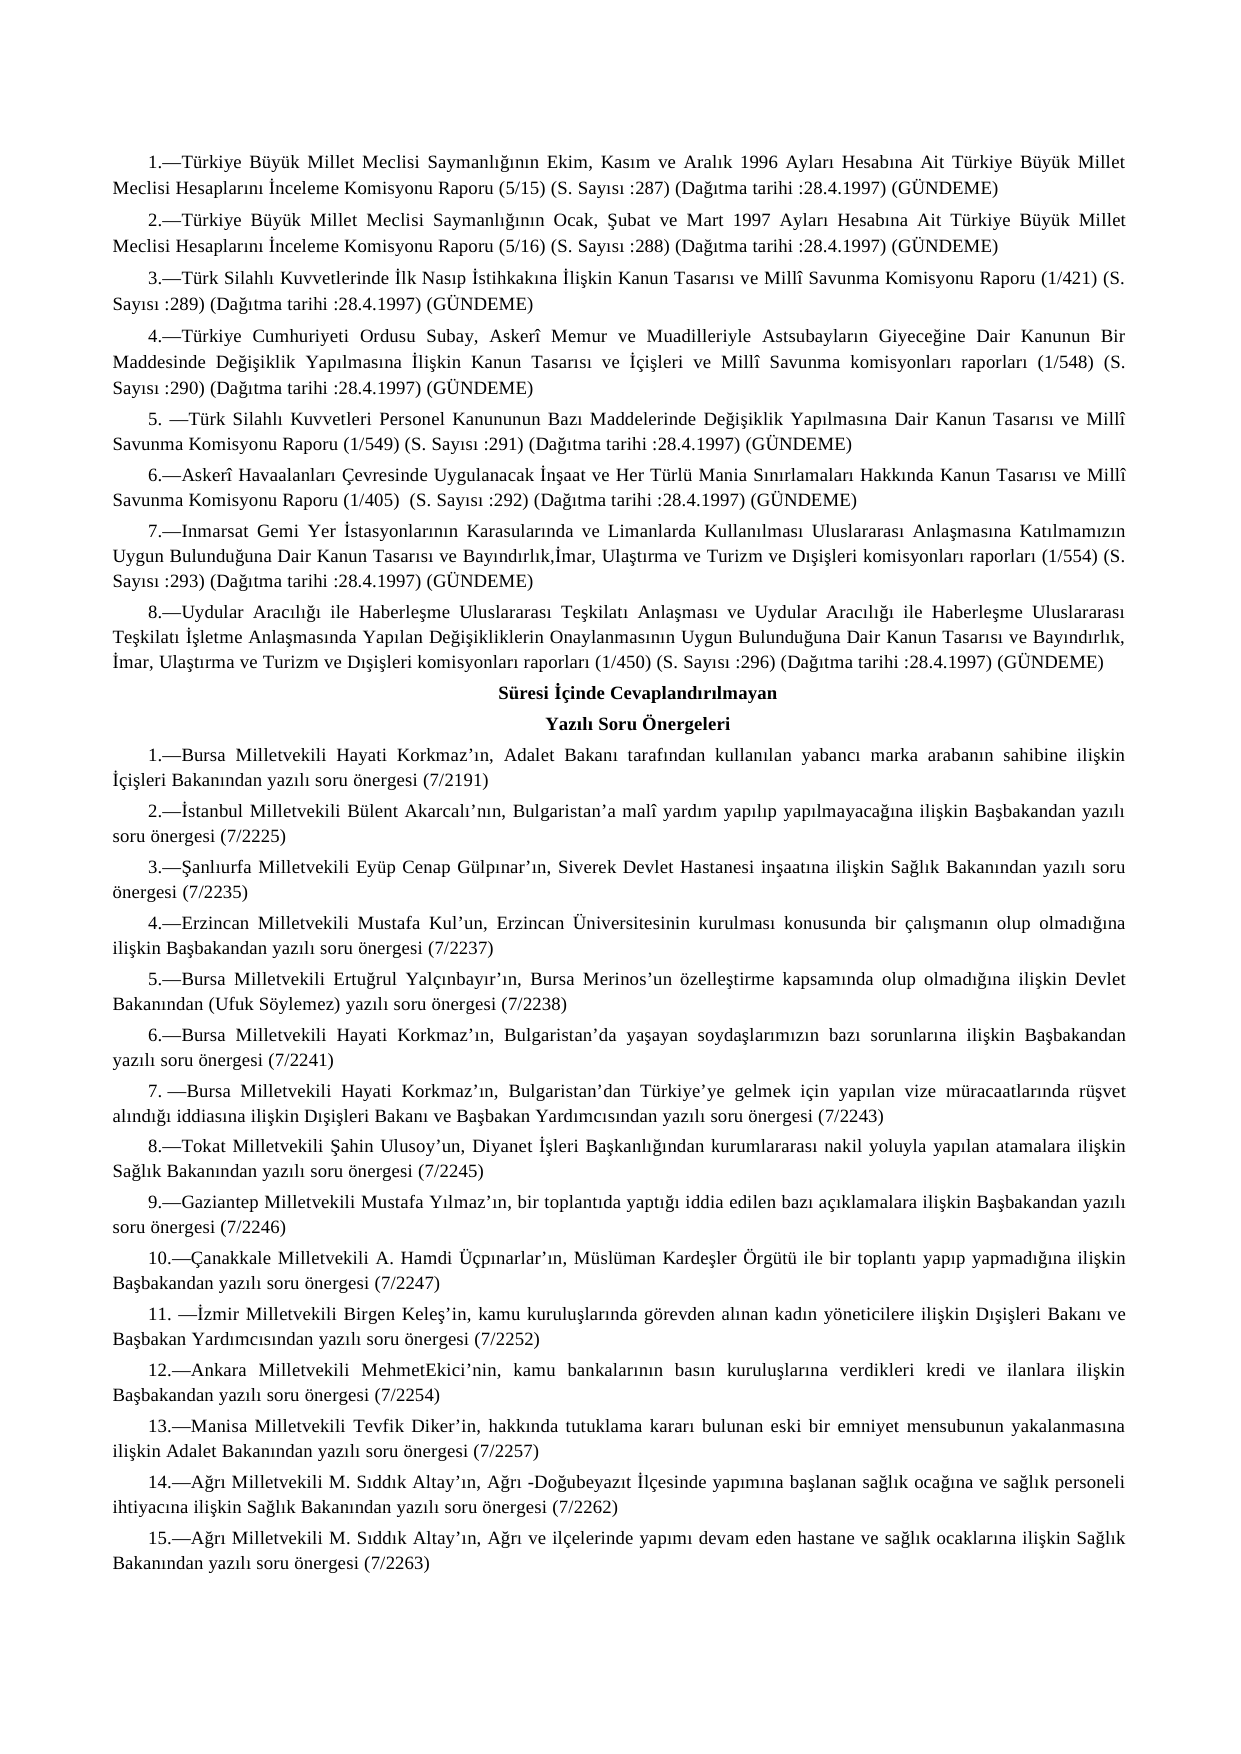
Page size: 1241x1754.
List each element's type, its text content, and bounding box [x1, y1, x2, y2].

text 10.—Çanakkale Milletvekili A. Hamdi Üçpınarlar’ın, Müslüman Kardeşler Örgütü ile bir toplantı yapıp yapmadığına ilişkin Başbakandan yazılı soru önergesi (7/2247) [112, 1245, 1128, 1295]
text 13.—Manisa Milletvekili Tevfik Diker’in, hakkında tutuklama kararı bulunan eski bir emniyet mensubunun yakalanmasına ilişkin Adalet Bakanından yazılı soru önergesi (7/2257) [112, 1413, 1128, 1463]
text 9.—Gaziantep Milletvekili Mustafa Yılmaz’ın, bir toplantıda yaptığı iddia edilen bazı açıklamalara ilişkin Başbakandan yazılı soru önergesi (7/2246) [112, 1189, 1128, 1239]
text 3.—Şanlıurfa Milletvekili Eyüp Cenap Gülpınar’ın, Siverek Devlet Hastanesi inşaatına ilişkin Sağlık Bakanından yazılı soru önergesi (7/2235) [112, 853, 1128, 903]
text 8.—Uydular Aracılığı ile Haberleşme Uluslararası Teşkilatı Anlaşması ve Uydular Aracılığı ile Haberleşme Uluslararası Teşkilatı İşletme Anlaşmasında Yapılan Değişikliklerin Onaylanmasının Uygun Bulunduğuna Dair Kanun Tasarısı ve Bayındırlık, İmar, Ulaştırma ve Turizm ve Dışişleri komisyonları raporları (1/450) (S. Sayısı :296) (Dağıtma tarihi :28.4.1997) (GÜNDEME) [112, 598, 1128, 673]
text 14.—Ağrı Milletvekili M. Sıddık Altay’ın, Ağrı -Doğubeyazıt İlçesinde yapımına başlanan sağlık ocağına ve sağlık personeli ihtiyacına ilişkin Sağlık Bakanından yazılı soru önergesi (7/2262) [112, 1468, 1128, 1518]
text 7.—Inmarsat Gemi Yer İstasyonlarının Karasularında ve Limanlarda Kullanılması Uluslararası Anlaşmasına Katılmamızın Uygun Bulunduğuna Dair Kanun Tasarısı ve Bayındırlık,İmar, Ulaştırma ve Turizm ve Dışişleri komisyonları raporları (1/554) (S. Sayısı :293) (Dağıtma tarihi :28.4.1997) (GÜNDEME) [112, 518, 1128, 593]
text 8.—Tokat Milletvekili Şahin Ulusoy’un, Diyanet İşleri Başkanlığından kurumlararası nakil yoluyla yapılan atamalara ilişkin Sağlık Bakanından yazılı soru önergesi (7/2245) [112, 1133, 1128, 1183]
text 4.—Türkiye Cumhuriyeti Ordusu Subay, Askerî Memur ve Muadilleriyle Astsubayların Giyeceğine Dair Kanunun Bir Maddesinde Değişiklik Yapılmasına İlişkin Kanun Tasarısı ve İçişleri ve Millî Savunma komisyonları raporları (1/548) (S. Sayısı :290) (Dağıtma tarihi :28.4.1997) (GÜNDEME) [112, 322, 1128, 400]
text 5.—Bursa Milletvekili Ertuğrul Yalçınbayır’ın, Bursa Merinos’un özelleştirme kapsamında olup olmadığına ilişkin Devlet Bakanından (Ufuk Söylemez) yazılı soru önergesi (7/2238) [112, 965, 1128, 1015]
text 3.—Türk Silahlı Kuvvetlerinde İlk Nasıp İstihkakına İlişkin Kanun Tasarısı ve Millî Savunma Komisyonu Raporu (1/421) (S. Sayısı :289) (Dağıtma tarihi :28.4.1997) (GÜNDEME) [112, 264, 1128, 316]
text 7. —Bursa Milletvekili Hayati Korkmaz’ın, Bulgaristan’dan Türkiye’ye gelmek için yapılan vize müracaatlarında rüşvet alındığı iddiasına ilişkin Dışişleri Bakanı ve Başbakan Yardımcısından yazılı soru önergesi (7/2243) [112, 1077, 1128, 1127]
text Yazılı Soru Önergeleri [112, 710, 1128, 735]
text 1.—Türkiye Büyük Millet Meclisi Saymanlığının Ekim, Kasım ve Aralık 1996 Ayları Hesabına Ait Türkiye Büyük Millet Meclisi Hesaplarını İnceleme Komisyonu Raporu (5/15) (S. Sayısı :287) (Dağıtma tarihi :28.4.1997) (GÜNDEME) [112, 148, 1128, 200]
text 12.—Ankara Milletvekili MehmetEkici’nin, kamu bankalarının basın kuruluşlarına verdikleri kredi ve ilanlara ilişkin Başbakandan yazılı soru önergesi (7/2254) [112, 1357, 1128, 1407]
text 11. —İzmir Milletvekili Birgen Keleş’in, kamu kuruluşlarında görevden alınan kadın yöneticilere ilişkin Dışişleri Bakanı ve Başbakan Yardımcısından yazılı soru önergesi (7/2252) [112, 1301, 1128, 1351]
text 2.—Türkiye Büyük Millet Meclisi Saymanlığının Ocak, Şubat ve Mart 1997 Ayları Hesabına Ait Türkiye Büyük Millet Meclisi Hesaplarını İnceleme Komisyonu Raporu (5/16) (S. Sayısı :288) (Dağıtma tarihi :28.4.1997) (GÜNDEME) [112, 206, 1128, 258]
text 15.—Ağrı Milletvekili M. Sıddık Altay’ın, Ağrı ve ilçelerinde yapımı devam eden hastane ve sağlık ocaklarına ilişkin Sağlık Bakanından yazılı soru önergesi (7/2263) [112, 1524, 1128, 1574]
text 6.—Askerî Havaalanları Çevresinde Uygulanacak İnşaat ve Her Türlü Mania Sınırlamaları Hakkında Kanun Tasarısı ve Millî Savunma Komisyonu Raporu (1/405) (S. Sayısı :292) (Dağıtma tarihi :28.4.1997) (GÜNDEME) [112, 462, 1128, 512]
text 1.—Bursa Milletvekili Hayati Korkmaz’ın, Adalet Bakanı tarafından kullanılan yabancı marka arabanın sahibine ilişkin İçişleri Bakanından yazılı soru önergesi (7/2191) [112, 741, 1128, 791]
text 2.—İstanbul Milletvekili Bülent Akarcalı’nın, Bulgaristan’a malî yardım yapılıp yapılmayacağına ilişkin Başbakandan yazılı soru önergesi (7/2225) [112, 797, 1128, 847]
text 4.—Erzincan Milletvekili Mustafa Kul’un, Erzincan Üniversitesinin kurulması konusunda bir çalışmanın olup olmadığına ilişkin Başbakandan yazılı soru önergesi (7/2237) [112, 909, 1128, 959]
text 6.—Bursa Milletvekili Hayati Korkmaz’ın, Bulgaristan’da yaşayan soydaşlarımızın bazı sorunlarına ilişkin Başbakandan yazılı soru önergesi (7/2241) [112, 1021, 1128, 1071]
text Süresi İçinde Cevaplandırılmayan [112, 679, 1128, 704]
text 5. —Türk Silahlı Kuvvetleri Personel Kanununun Bazı Maddelerinde Değişiklik Yapılmasına Dair Kanun Tasarısı ve Millî Savunma Komisyonu Raporu (1/549) (S. Sayısı :291) (Dağıtma tarihi :28.4.1997) (GÜNDEME) [112, 406, 1128, 456]
